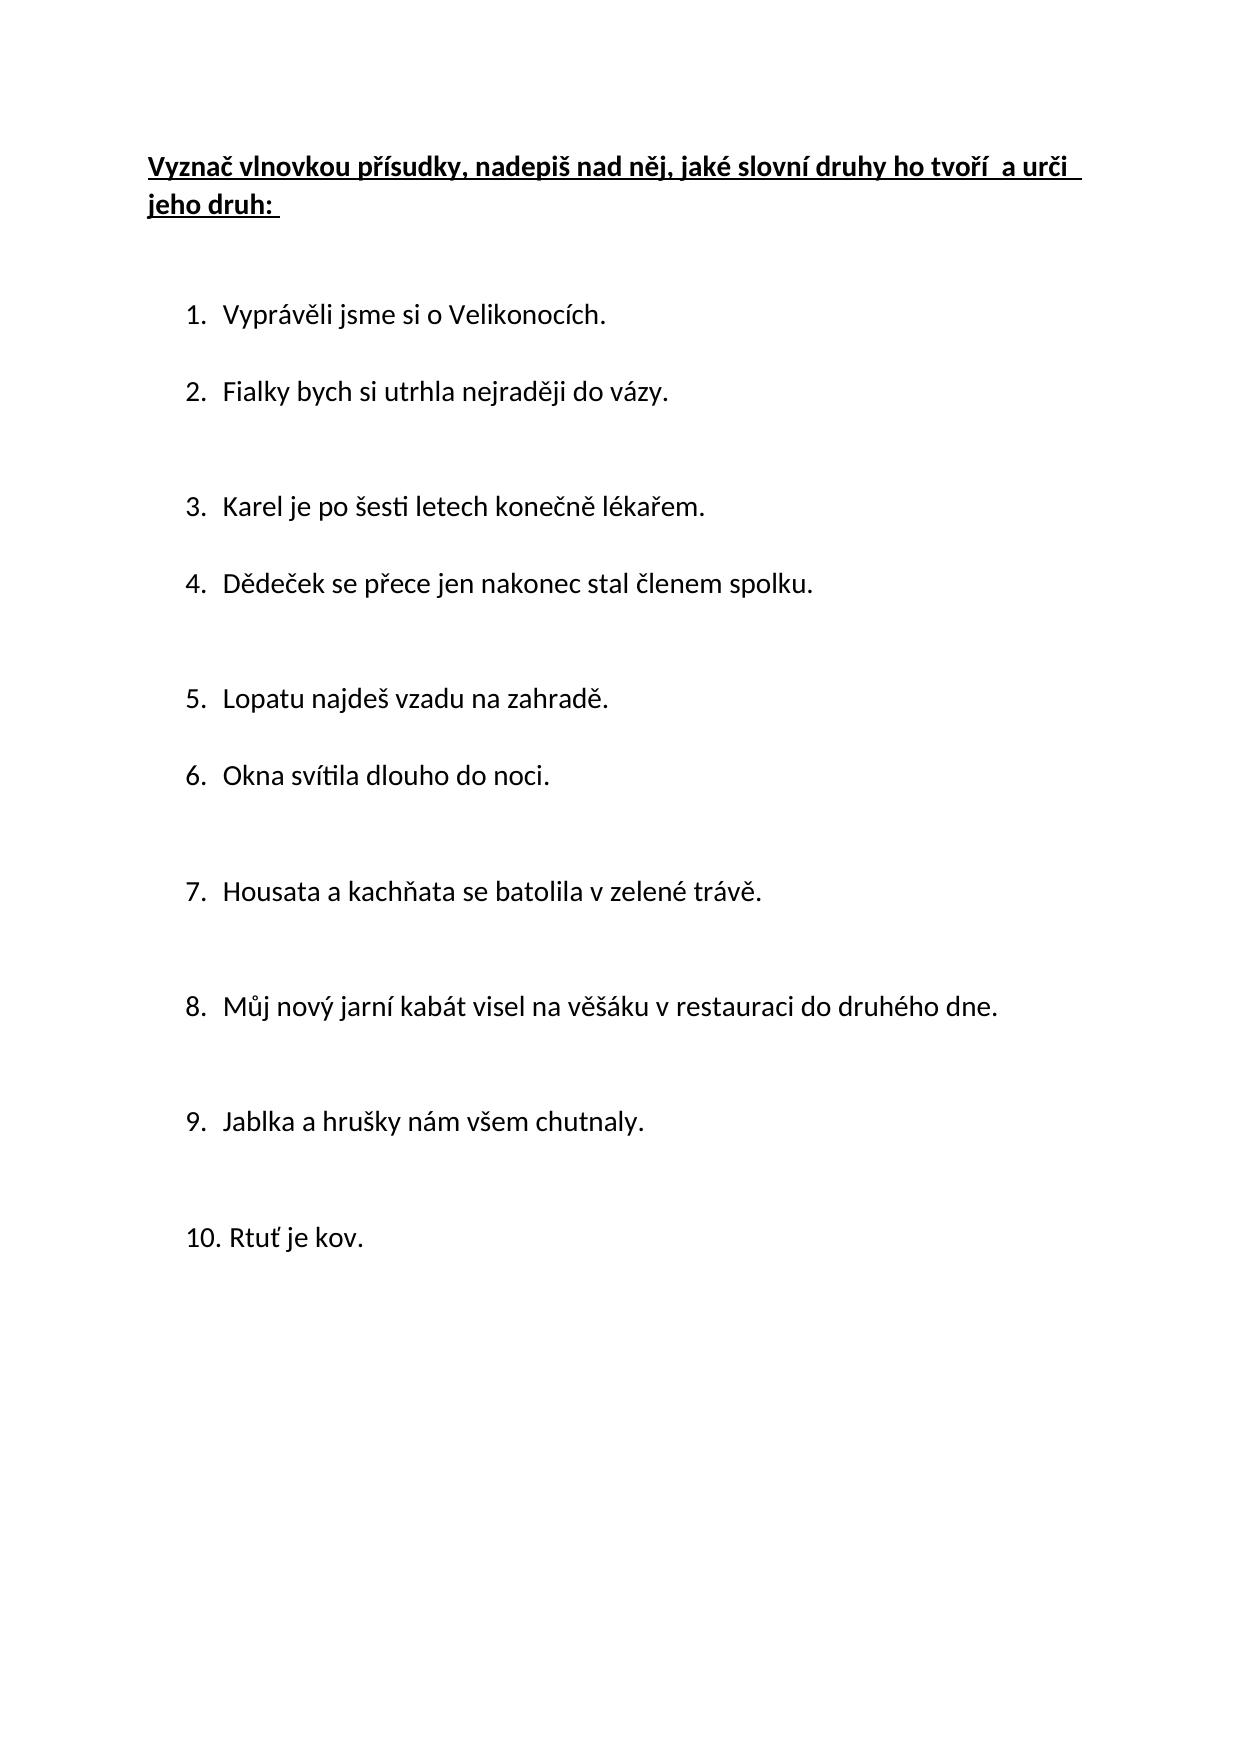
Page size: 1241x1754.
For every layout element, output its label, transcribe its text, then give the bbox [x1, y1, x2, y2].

list Karel je po šesti letech konečně lékařem. [185, 488, 1093, 524]
list Housata a kachňata se batolila v zelené trávě. [185, 873, 1093, 908]
list Lopatu najdeš vzadu na zahradě. [185, 681, 1093, 716]
list Jablka a hrušky nám všem chutnaly. [185, 1103, 1093, 1139]
list Fialky bych si utrhla nejraději do vázy. [185, 373, 1093, 409]
list Vyprávěli jsme si o Velikonocích. [185, 296, 1093, 332]
list Dědeček se přece jen nakonec stal členem spolku. [185, 565, 1093, 601]
text Vyznač vlnovkou přísudky, nadepiš nad něj, jaké slovní druhy ho tvoří a urči jeho druh: [148, 148, 1093, 222]
list Okna svítila dlouho do noci. [185, 757, 1093, 793]
list Můj nový jarní kabát visel na věšáku v restauraci do druhého dne. [185, 988, 1093, 1024]
list Rtuť je kov. [185, 1219, 1093, 1254]
